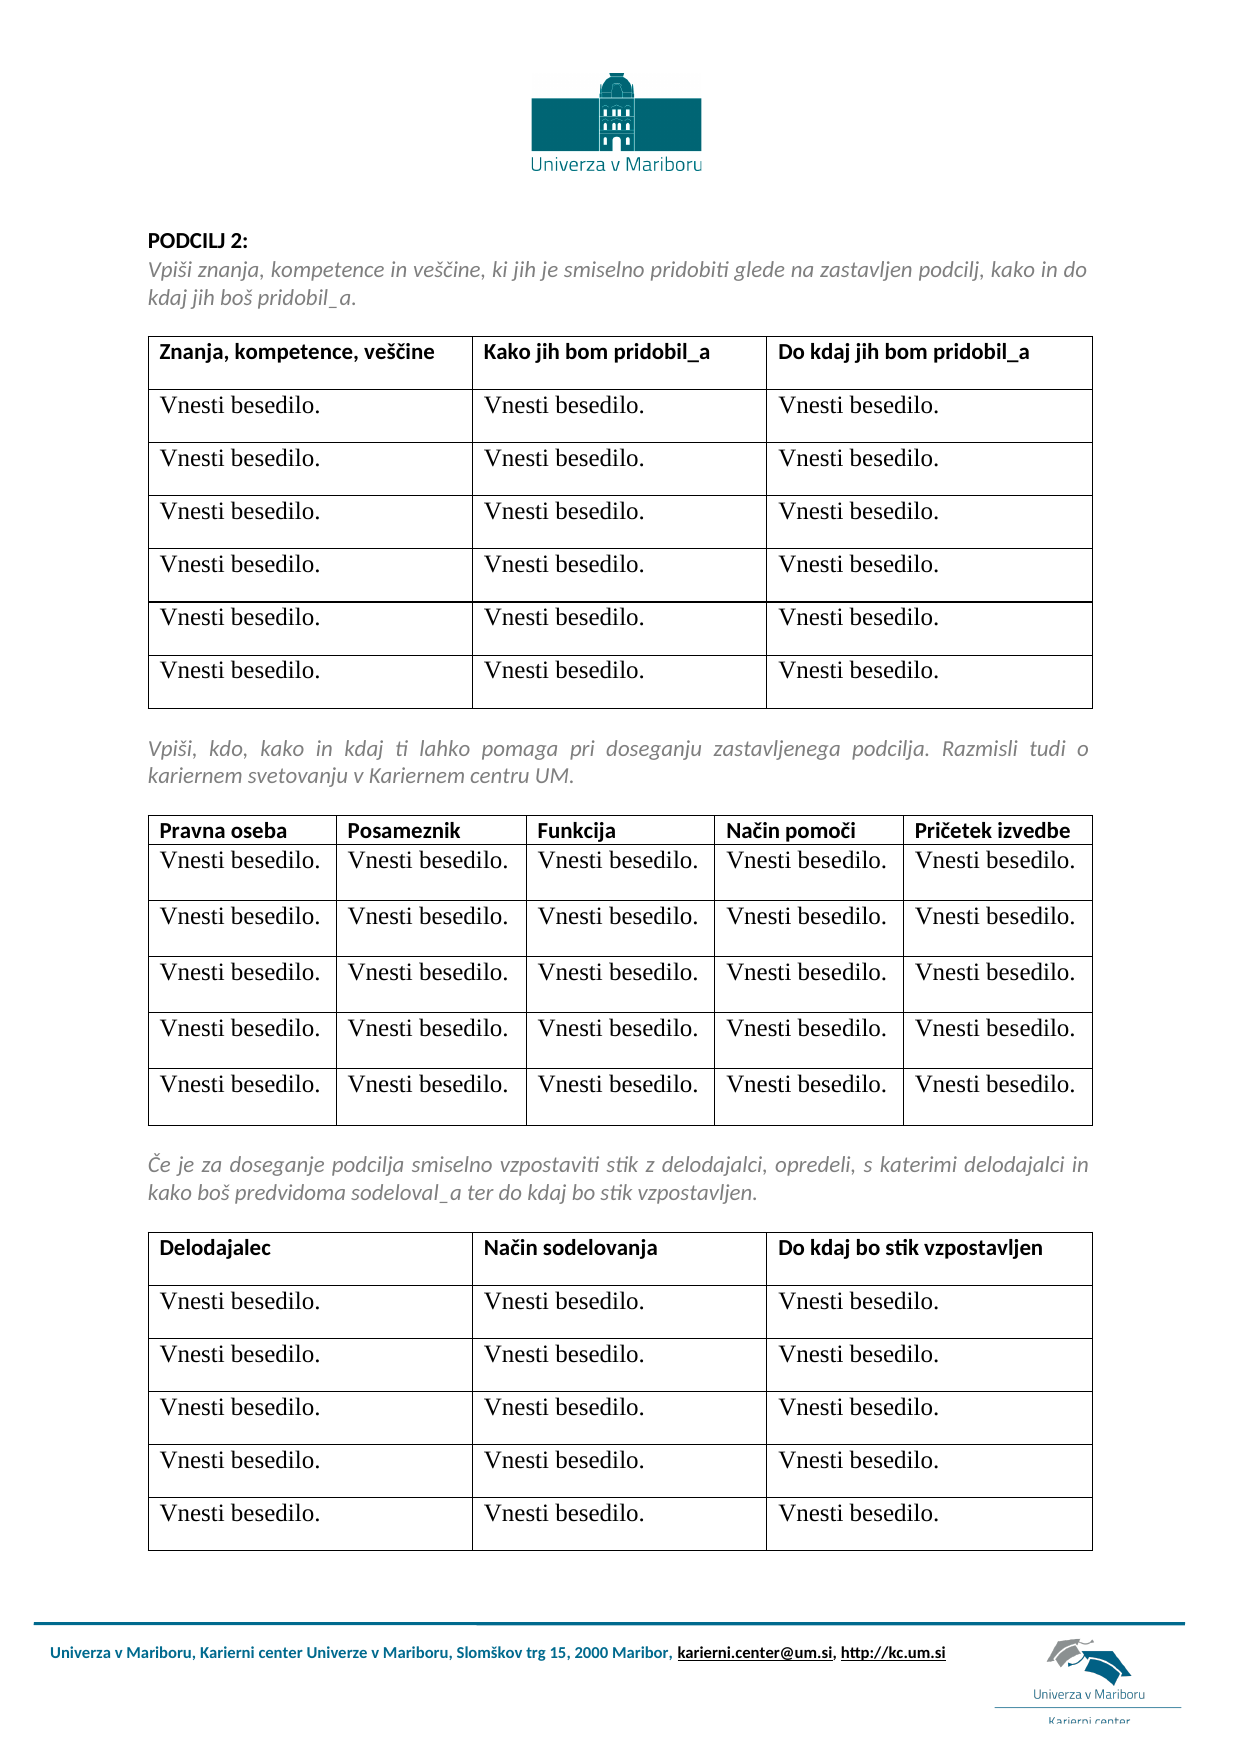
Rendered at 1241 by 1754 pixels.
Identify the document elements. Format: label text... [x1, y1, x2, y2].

table_header Delodajalec [149, 1233, 472, 1285]
table_header Znanja, kompetence, veščine [149, 337, 472, 389]
table_header Posameznik [337, 816, 526, 844]
table_header Funkcija [527, 816, 714, 844]
table_header Pričetek izvedbe [904, 816, 1092, 844]
table_header Način pomoči [715, 816, 903, 844]
table_header Do kdaj jih bom pridobil_a [767, 337, 1092, 389]
text Če je za doseganje podcilja smiselno vzpostaviti stik z delodajalci, opredeli, s katerimi delodajalci in kako boš predvidoma sodeloval_a ter do kdaj bo stik vzpostavljen. [148, 1151, 1093, 1207]
table_header Kako jih bom pridobil_a [473, 337, 766, 389]
table_header Do kdaj bo stik vzpostavljen [767, 1233, 1092, 1285]
table_header Način sodelovanja [473, 1233, 766, 1285]
picture [993, 1638, 1182, 1723]
text PODCILJ 2: [148, 227, 1093, 255]
text Vpiši, kdo, kako in kdaj ti lahko pomaga pri doseganju zastavljenega podcilja. Razmisli tudi o kariernem svetovanju v Kariernem centru UM. [148, 734, 1093, 790]
picture [531, 73, 702, 171]
table_header Pravna oseba [149, 816, 336, 844]
text Vpiši znanja, kompetence in veščine, ki jih je smiselno pridobiti glede na zastavljen podcilj, kako in do kdaj jih boš pridobil_a. [148, 255, 1093, 311]
